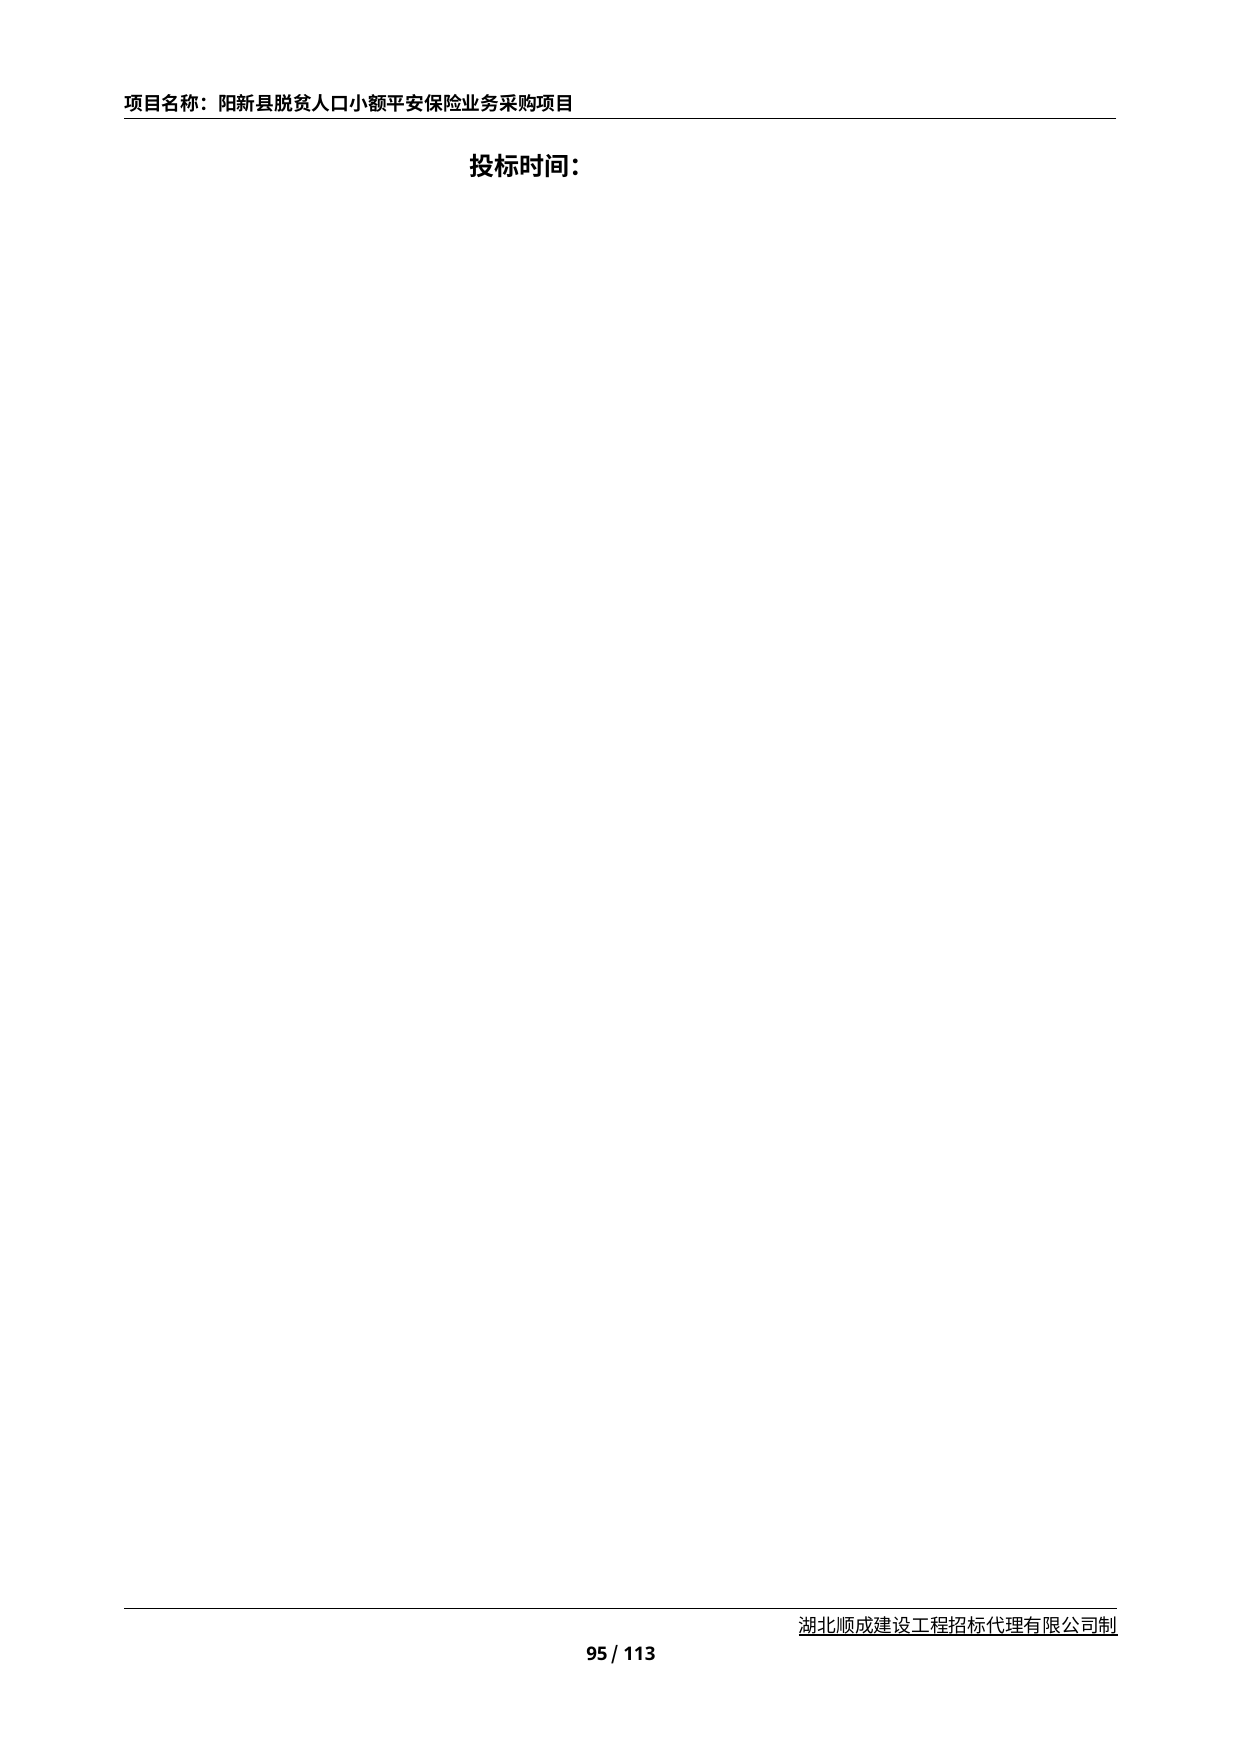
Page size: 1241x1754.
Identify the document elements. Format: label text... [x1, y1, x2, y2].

text 投标时间： [124, 132, 1116, 197]
